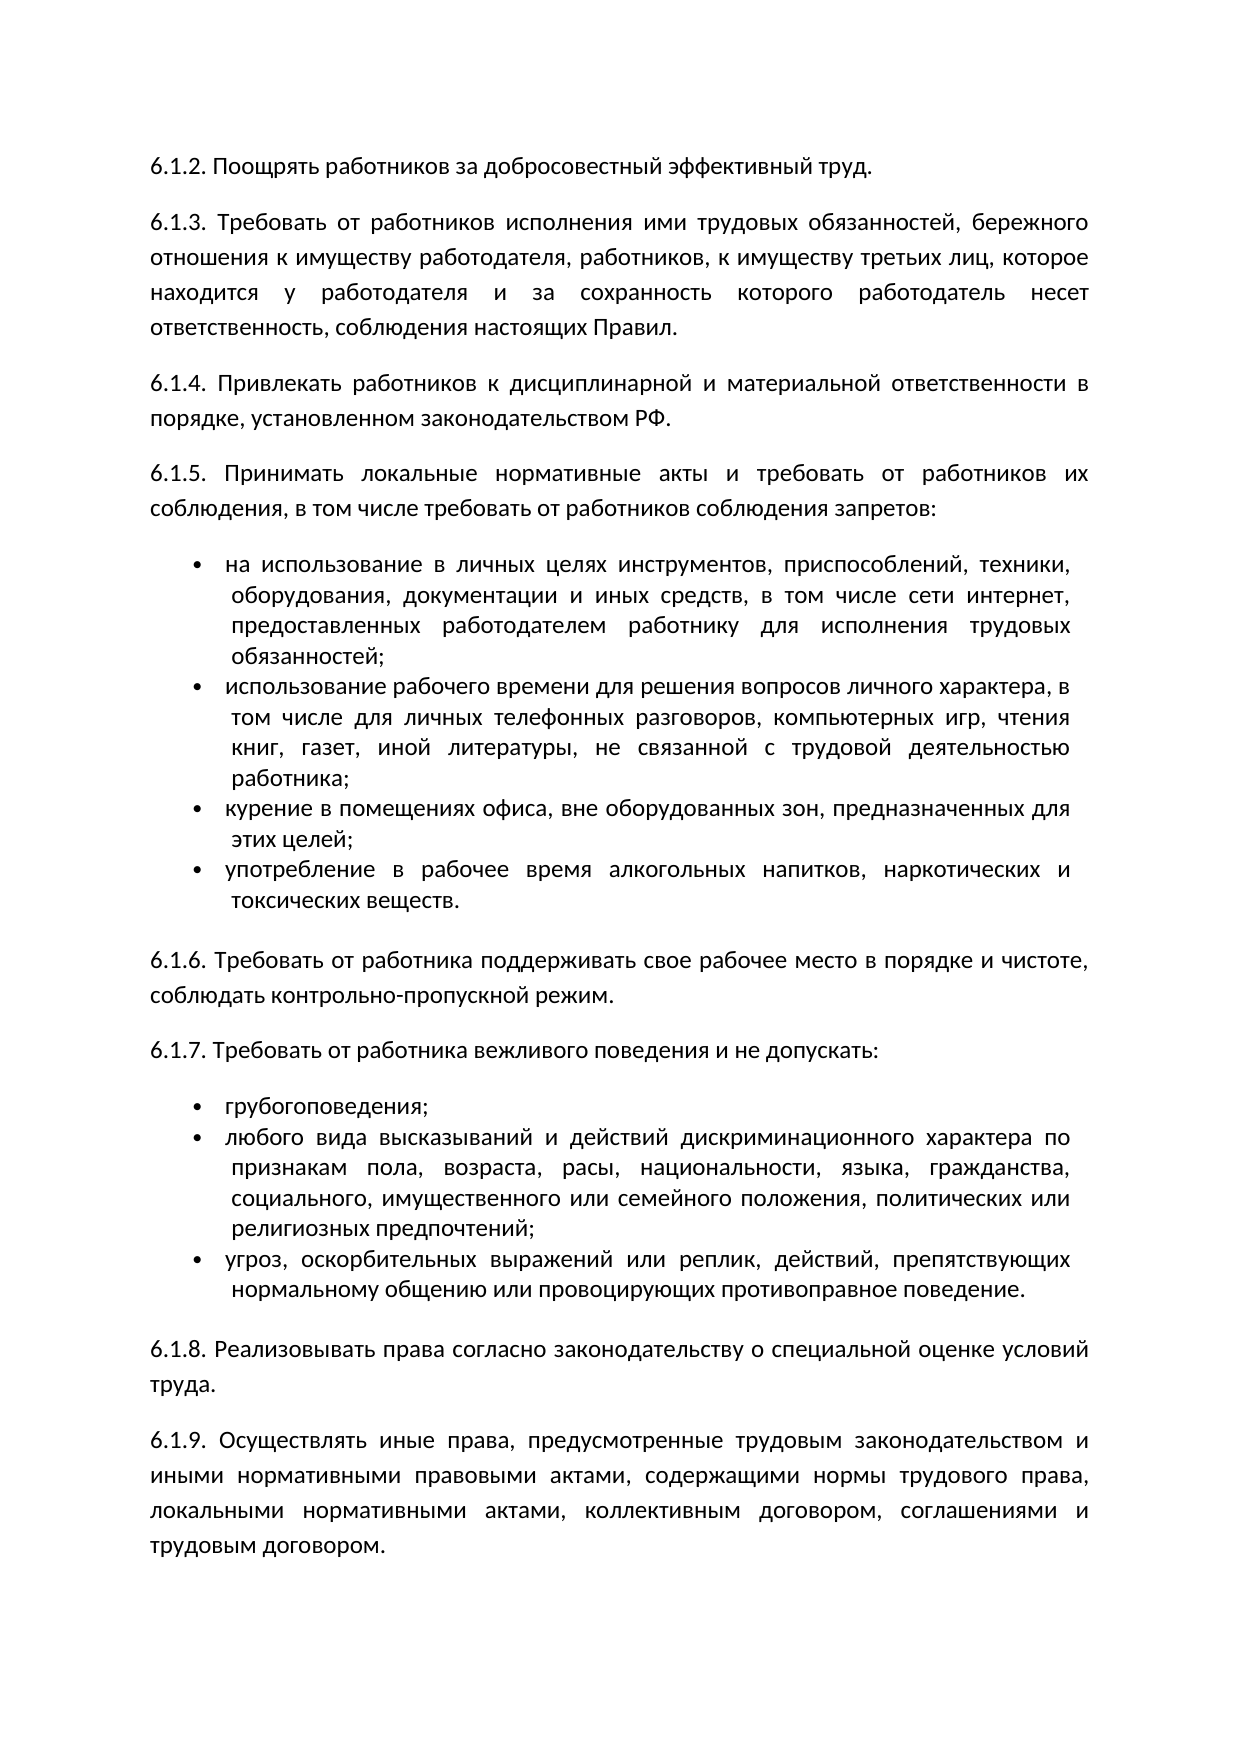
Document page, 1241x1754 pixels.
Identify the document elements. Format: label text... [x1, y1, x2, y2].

list грубогоповедения; [194, 1090, 1071, 1121]
list любого вида высказываний и действий дискриминационного характера по признакам пола, возраста, расы, национальности, языка, гражданства, социального, имущественного или семейного положения, политических или религиозных предпочтений; [194, 1121, 1071, 1243]
text 6.1.5. Принимать локальные нормативные акты и требовать от работников их соблюдения, в том числе требовать от работников соблюдения запретов: [150, 457, 1090, 523]
text 6.1.9. Осуществлять иные права, предусмотренные трудовым законодательством и иными нормативными правовыми актами, содержащими нормы трудового права, локальными нормативными актами, коллективным договором, соглашениями и трудовым договором. [150, 1424, 1090, 1559]
text 6.1.8. Реализовывать права согласно законодательству о специальной оценке условий труда. [150, 1333, 1090, 1399]
text 6.1.4. Привлекать работников к дисциплинарной и материальной ответственности в порядке, установленном законодательством РФ. [150, 367, 1090, 432]
list употребление в рабочее время алкогольных напитков, наркотических и токсических веществ. [194, 853, 1071, 914]
list курение в помещениях офиса, вне оборудованных зон, предназначенных для этих целей; [194, 792, 1071, 853]
text 6.1.2. Поощрять работников за добросовестный эффективный труд. [150, 150, 1090, 181]
list на использование в личных целях инструментов, приспособлений, техники, оборудования, документации и иных средств, в том числе сети интернет, предоставленных работодателем работнику для исполнения трудовых обязанностей; [194, 548, 1071, 670]
text 6.1.7. Требовать от работника вежливого поведения и не допускать: [150, 1034, 1090, 1065]
text 6.1.6. Требовать от работника поддерживать свое рабочее место в порядке и чистоте, соблюдать контрольно-пропускной режим. [150, 944, 1090, 1009]
text 6.1.3. Требовать от работников исполнения ими трудовых обязанностей, бережного отношения к имуществу работодателя, работников, к имуществу третьих лиц, которое находится у работодателя и за сохранность которого работодатель несет ответственность, соблюдения настоящих Правил. [150, 206, 1090, 341]
list угроз, оскорбительных выражений или реплик, действий, препятствующих нормальному общению или провоцирующих противоправное поведение. [194, 1243, 1071, 1304]
list использование рабочего времени для решения вопросов личного характера, в том числе для личных телефонных разговоров, компьютерных игр, чтения книг, газет, иной литературы, не связанной с трудовой деятельностью работника; [194, 670, 1071, 792]
